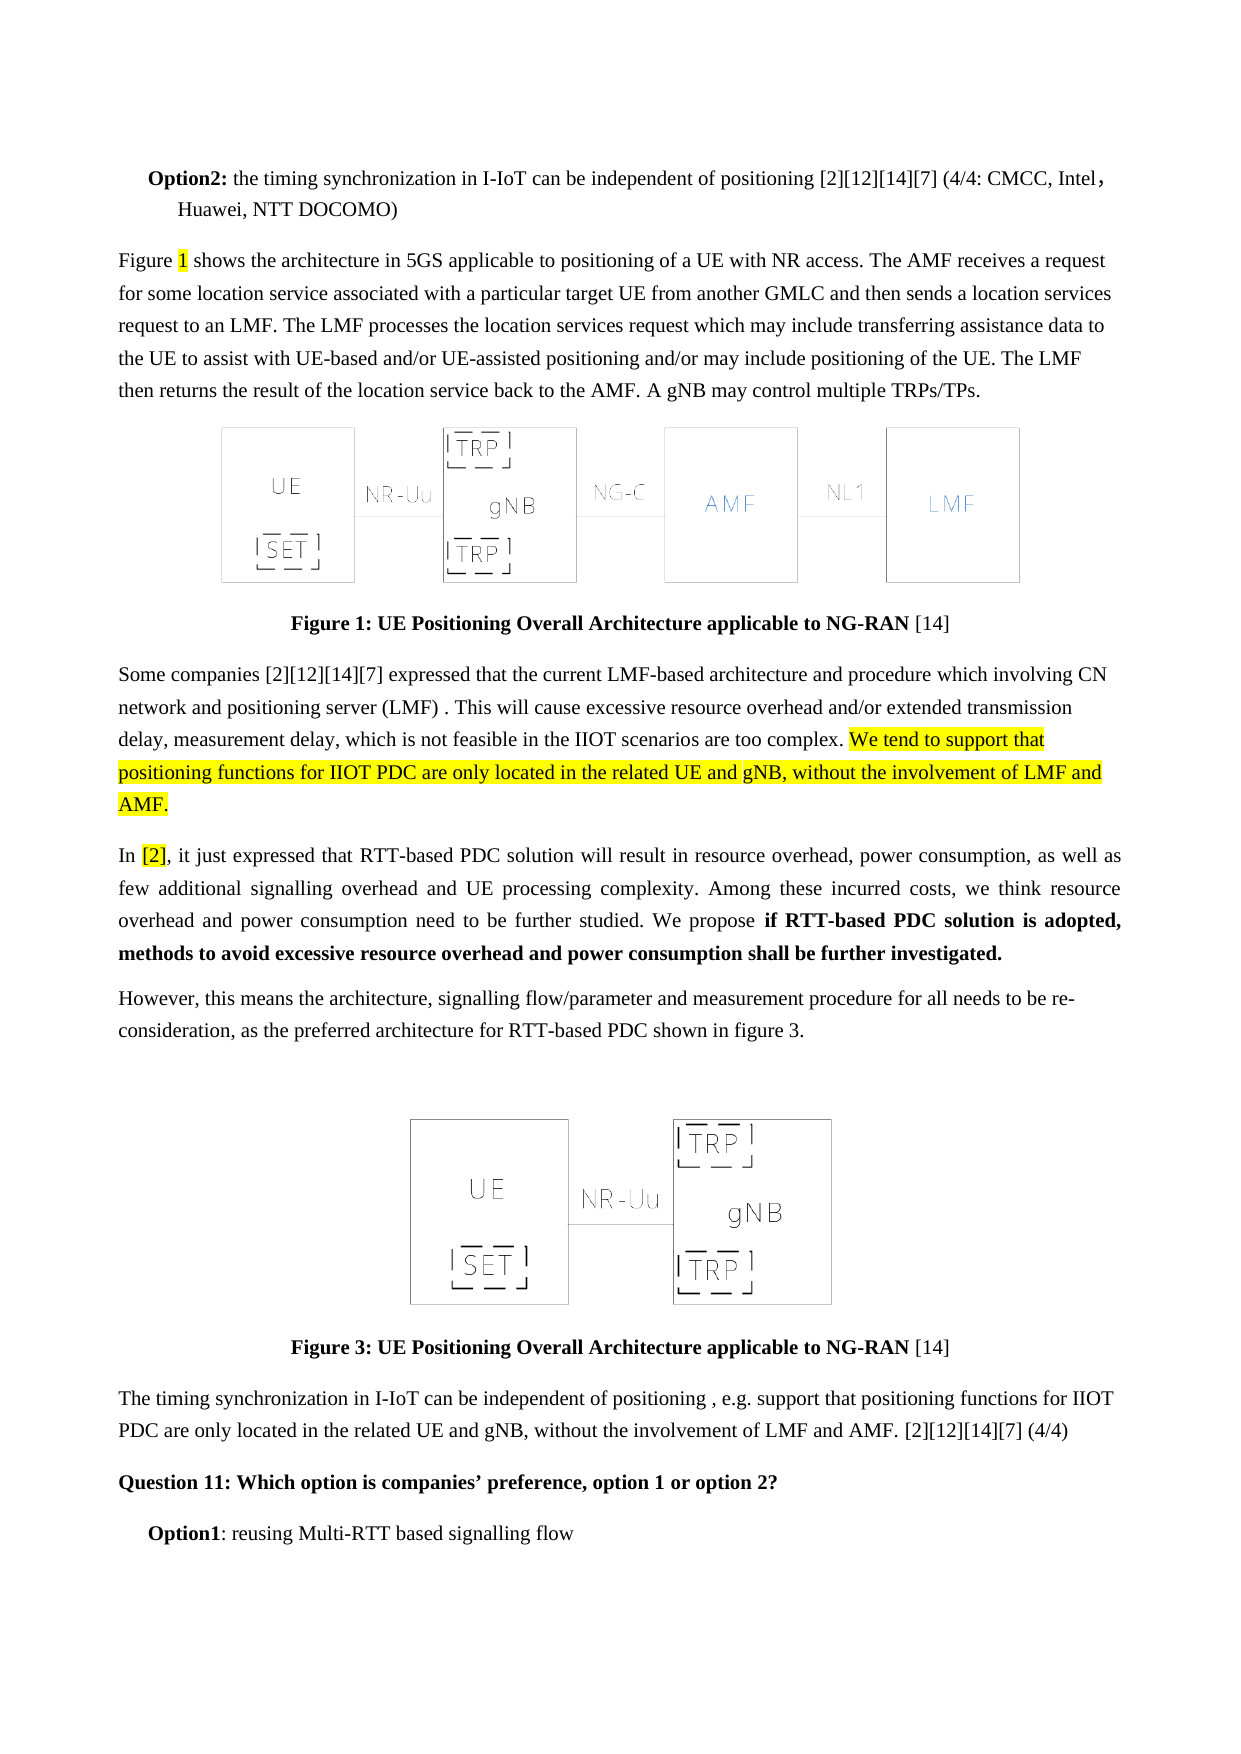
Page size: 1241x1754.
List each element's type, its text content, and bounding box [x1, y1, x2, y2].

text Question 11: Which option is companies’ preference, option 1 or option 2? [118, 1466, 1122, 1498]
text Figure 1 shows the architecture in 5GS applicable to positioning of a UE with NR access. The AMF receives a request for some location service associated with a particular target UE from another GMLC and then sends a location services request to an LMF. The LMF processes the location services request which may include transferring assistance data to the UE to assist with UE-based and/or UE-assisted positioning and/or may include positioning of the UE. The LMF then returns the result of the location service back to the AMF. A gNB may control multiple TRPs/TPs. [118, 244, 1122, 407]
text Option2: the timing synchronization in I-IoT can be independent of positioning [2][12][14][7] (4/4: CMCC, Intel， Huawei, NTT DOCOMO) [148, 161, 1122, 226]
text In [2], it just expressed that RTT-based PDC solution will result in resource overhead, power consumption, as well as few additional signalling overhead and UE processing complexity. Among these incurred costs, we think resource overhead and power consumption need to be further studied. We propose if RTT-based PDC solution is adopted, methods to avoid excessive resource overhead and power consumption shall be further investigated. [118, 839, 1122, 969]
text Figure 3: UE Positioning Overall Architecture applicable to NG-RAN [14] [118, 1331, 1122, 1363]
text The timing synchronization in I-IoT can be independent of positioning , e.g. support that positioning functions for IIOT PDC are only located in the related UE and gNB, without the involvement of LMF and AMF. [2][12][14][7] (4/4) [118, 1382, 1122, 1447]
text However, this means the architecture, signalling flow/parameter and measurement procedure for all needs to be re-consideration, as the preferred architecture for RTT-based PDC shown in figure 3. [118, 982, 1122, 1047]
text Option1: reusing Multi-RTT based signalling flow [148, 1517, 1122, 1549]
text Figure 1: UE Positioning Overall Architecture applicable to NG-RAN [14] [118, 607, 1122, 639]
text Some companies [2][12][14][7] expressed that the current LMF-based architecture and procedure which involving CN network and positioning server (LMF) . This will cause excessive resource overhead and/or extended transmission delay, measurement delay, which is not feasible in the IIOT scenarios are too complex. We tend to support that positioning functions for IIOT PDC are only located in the related UE and gNB, without the involvement of LMF and AMF. [118, 658, 1122, 821]
